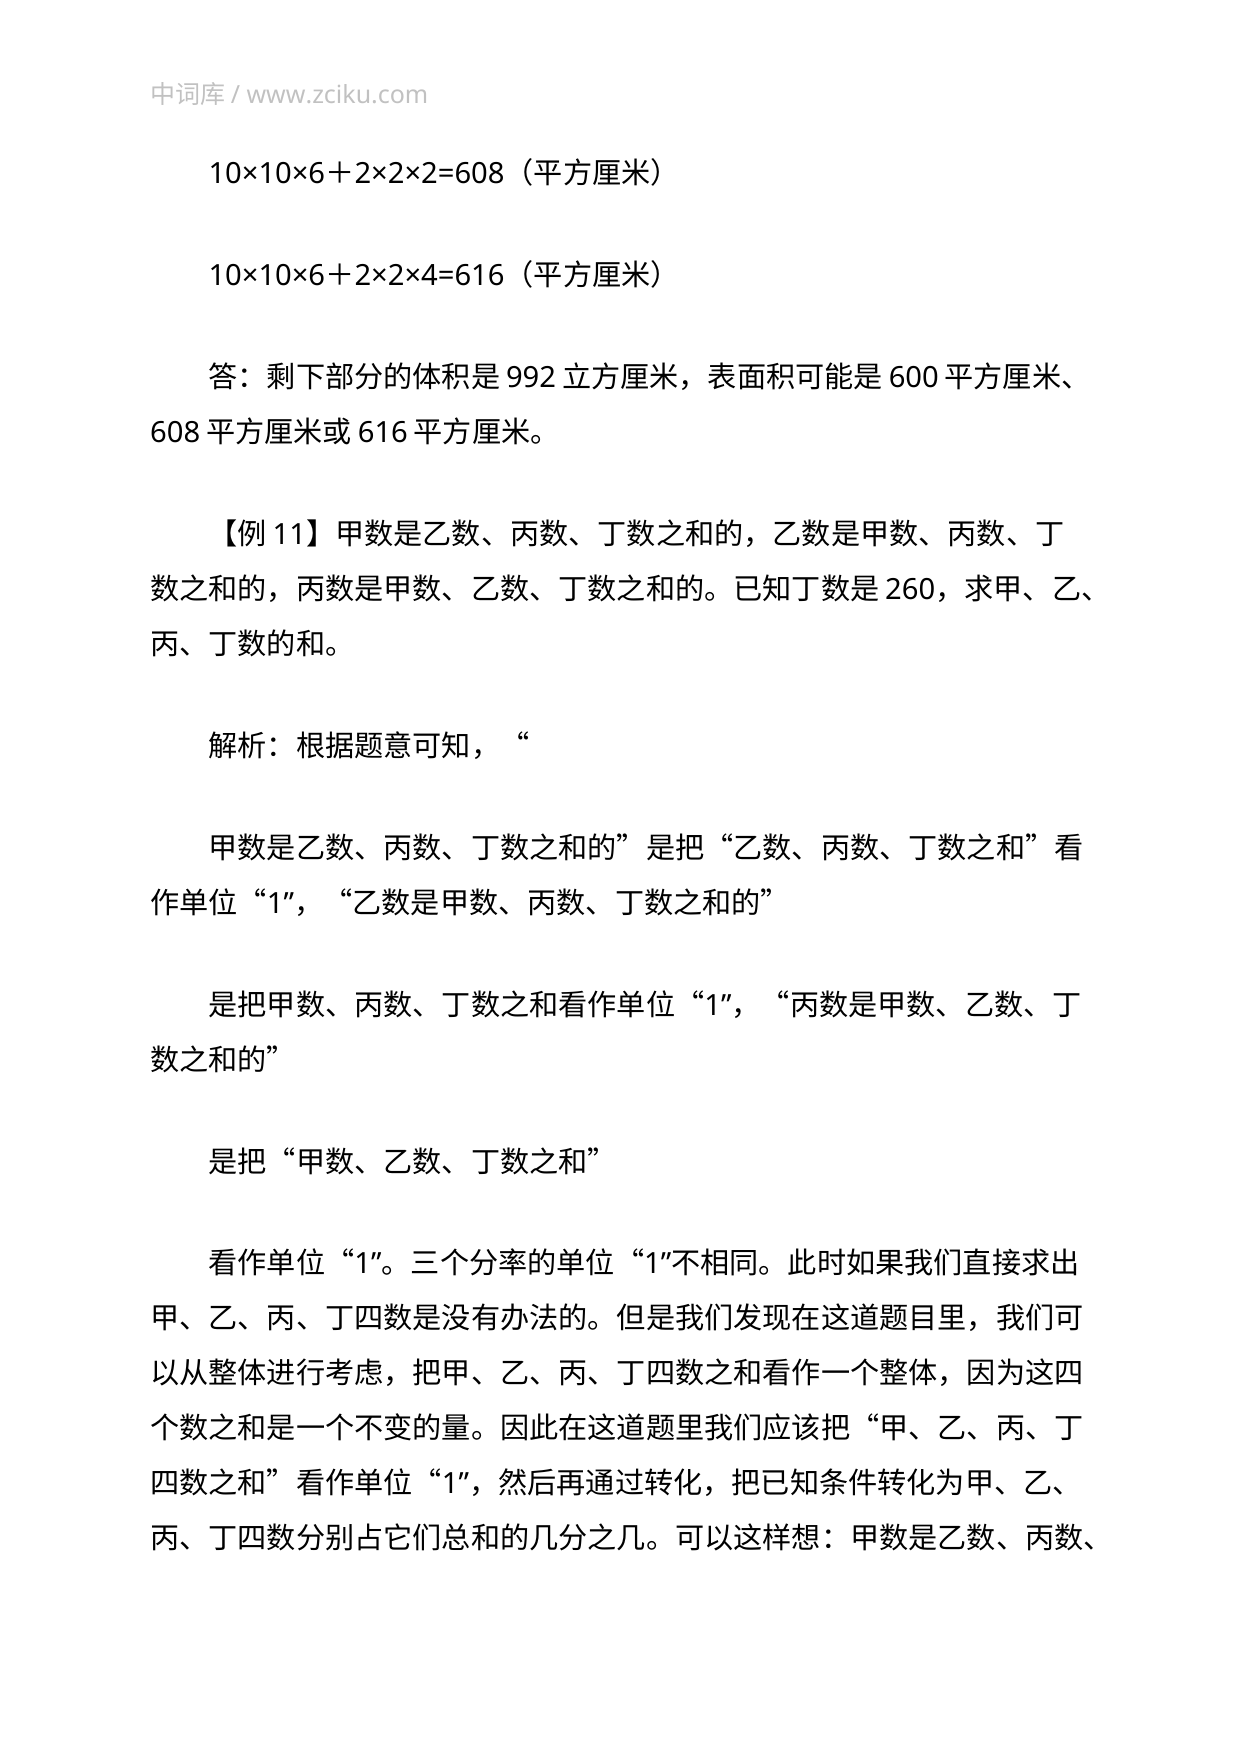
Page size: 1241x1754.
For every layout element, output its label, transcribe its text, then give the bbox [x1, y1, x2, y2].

text 是把“甲数、乙数、丁数之和” [150, 1138, 1090, 1180]
text 是把甲数、丙数、丁数之和看作单位“1”，“丙数是甲数、乙数、丁数之和的” [150, 981, 1090, 1079]
text 解析：根据题意可知，“ [150, 723, 1090, 765]
text 【例11】甲数是乙数、丙数、丁数之和的，乙数是甲数、丙数、丁数之和的，丙数是甲数、乙数、丁数之和的。已知丁数是260，求甲、乙、丙、丁数的和。 [150, 511, 1090, 663]
text 10×10×6＋2×2×2=608（平方厘米） [150, 150, 1090, 192]
text 10×10×6＋2×2×4=616（平方厘米） [150, 252, 1090, 294]
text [150, 1240, 1090, 1557]
text 答：剩下部分的体积是992立方厘米，表面积可能是600平方厘米、608平方厘米或616平方厘米。 [150, 354, 1090, 451]
text 甲数是乙数、丙数、丁数之和的”是把“乙数、丙数、丁数之和”看作单位“1”，“乙数是甲数、丙数、丁数之和的” [150, 824, 1090, 922]
